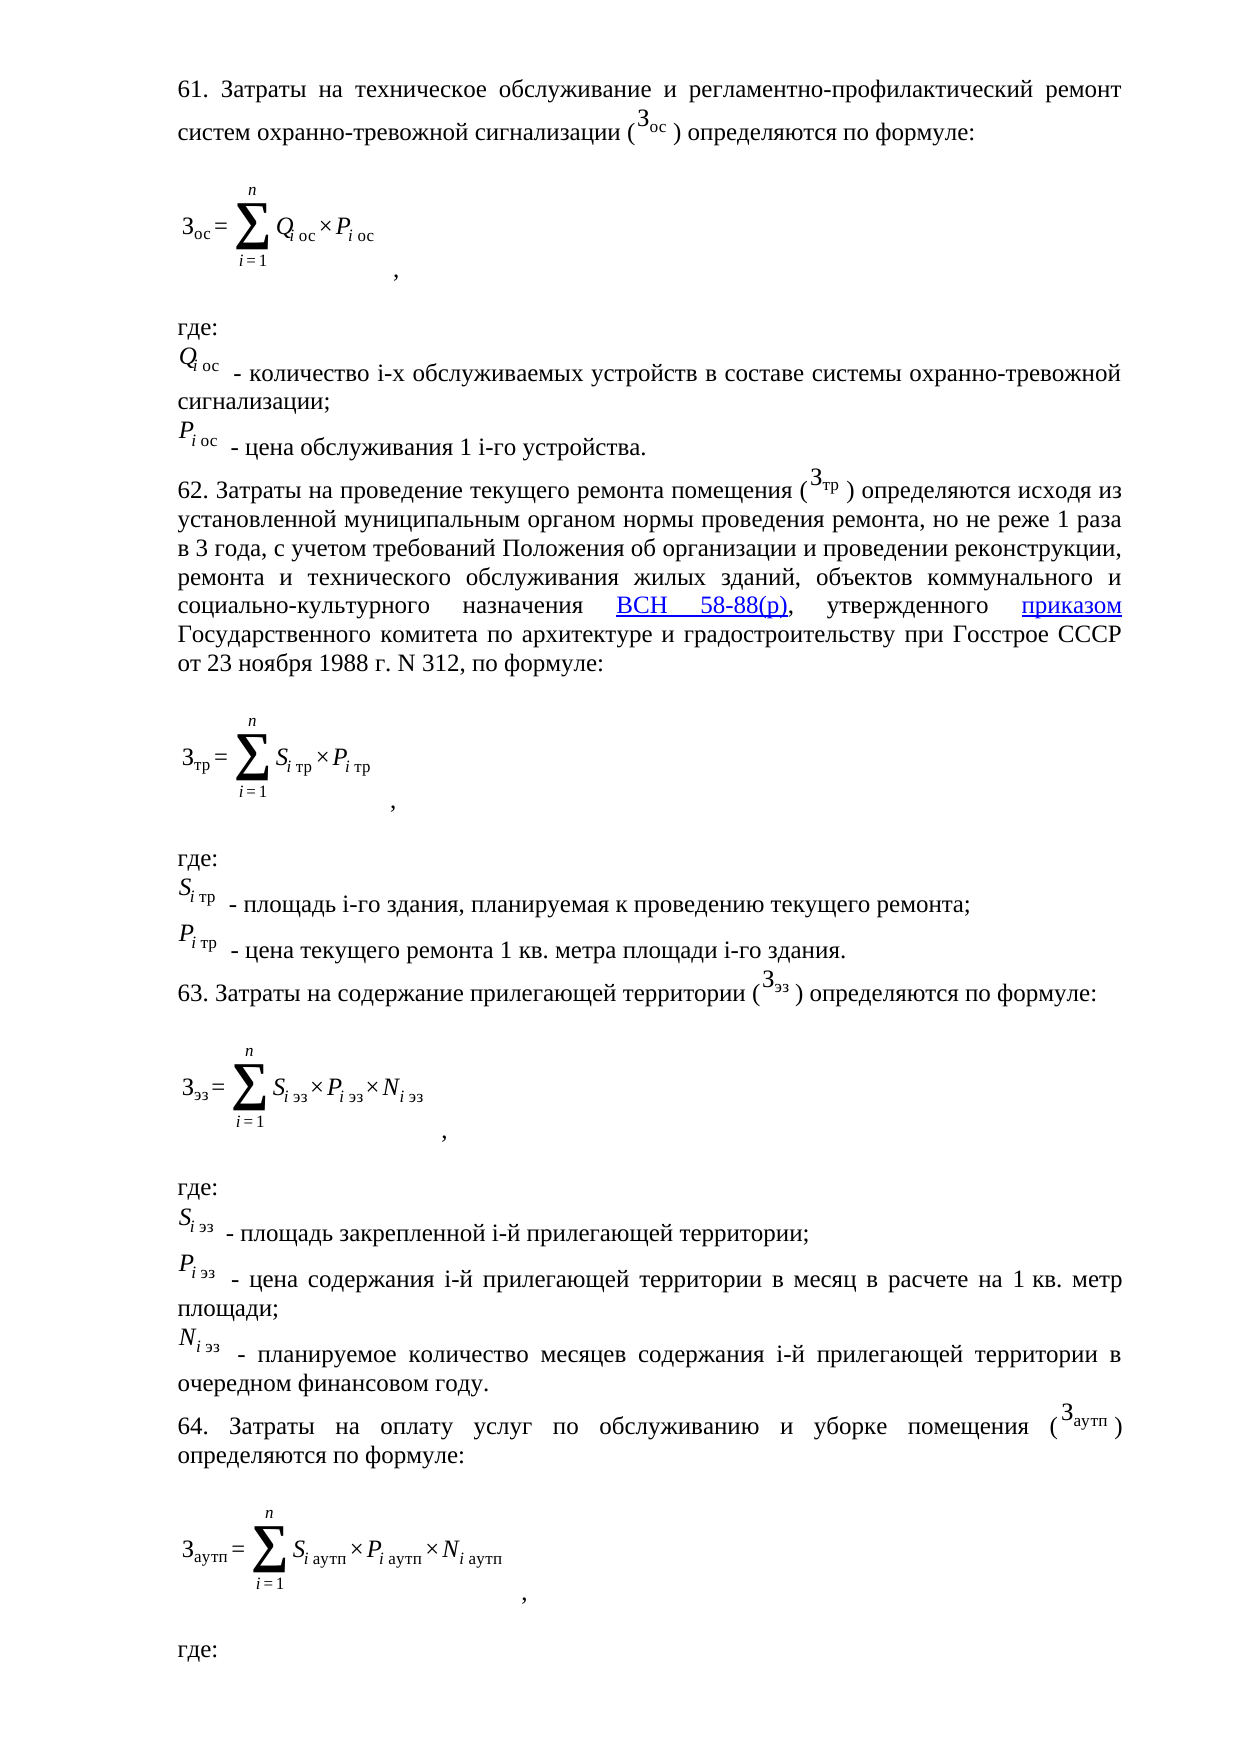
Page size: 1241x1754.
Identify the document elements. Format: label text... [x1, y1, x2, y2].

text - площадь закрепленной i-й прилегающей территории; [177, 1201, 1122, 1247]
text , [177, 174, 1122, 283]
text - цена содержания i-й прилегающей территории в месяц в расчете на площади; [177, 1247, 1122, 1322]
text где: [177, 312, 1122, 340]
text , [177, 1497, 1122, 1606]
text 61. Затраты на техническое обслуживание и регламентно-профилактический ремонт систем охранно-тревожной сигнализации () определяются по формуле: [177, 74, 1122, 146]
text где: [177, 1172, 1122, 1201]
text , [177, 1035, 1122, 1144]
text - планируемое количество месяцев содержания i-й прилегающей территории в очередном финансовом году. [177, 1322, 1122, 1397]
text 63. Затраты на содержание прилегающей территории () определяются по формуле: [177, 963, 1122, 1006]
text 62. Затраты на проведение текущего ремонта помещения () определяются исходя из установленной муниципальным органом нормы проведения ремонта, но не реже 1 раза в 3 года, с учетом требований Положения об организации и проведении реконструкции, ремонта и технического обслуживания жилых зданий, объектов коммунального и социально-культурного назначения ВСН 58-88(р), утвержденного приказом Государственного комитета по архитектуре и градостроительству при Госстрое СССР от 23 ноября . N 312, по формуле: [177, 461, 1122, 677]
text 64. Затраты на оплату услуг по обслуживанию и уборке помещения () определяются по формуле: [177, 1397, 1122, 1468]
text - площадь i-го здания, планируемая к проведению текущего ремонта; [177, 871, 1122, 917]
text где: [177, 843, 1122, 871]
text , [177, 705, 1122, 814]
text - количество i-х обслуживаемых устройств в составе системы охранно-тревожной сигнализации; [177, 340, 1122, 415]
text где: [177, 1634, 1122, 1663]
text - цена обслуживания 1 i-го устройства. [177, 415, 1122, 461]
text - цена текущего ремонта площади i-го здания. [177, 917, 1122, 963]
